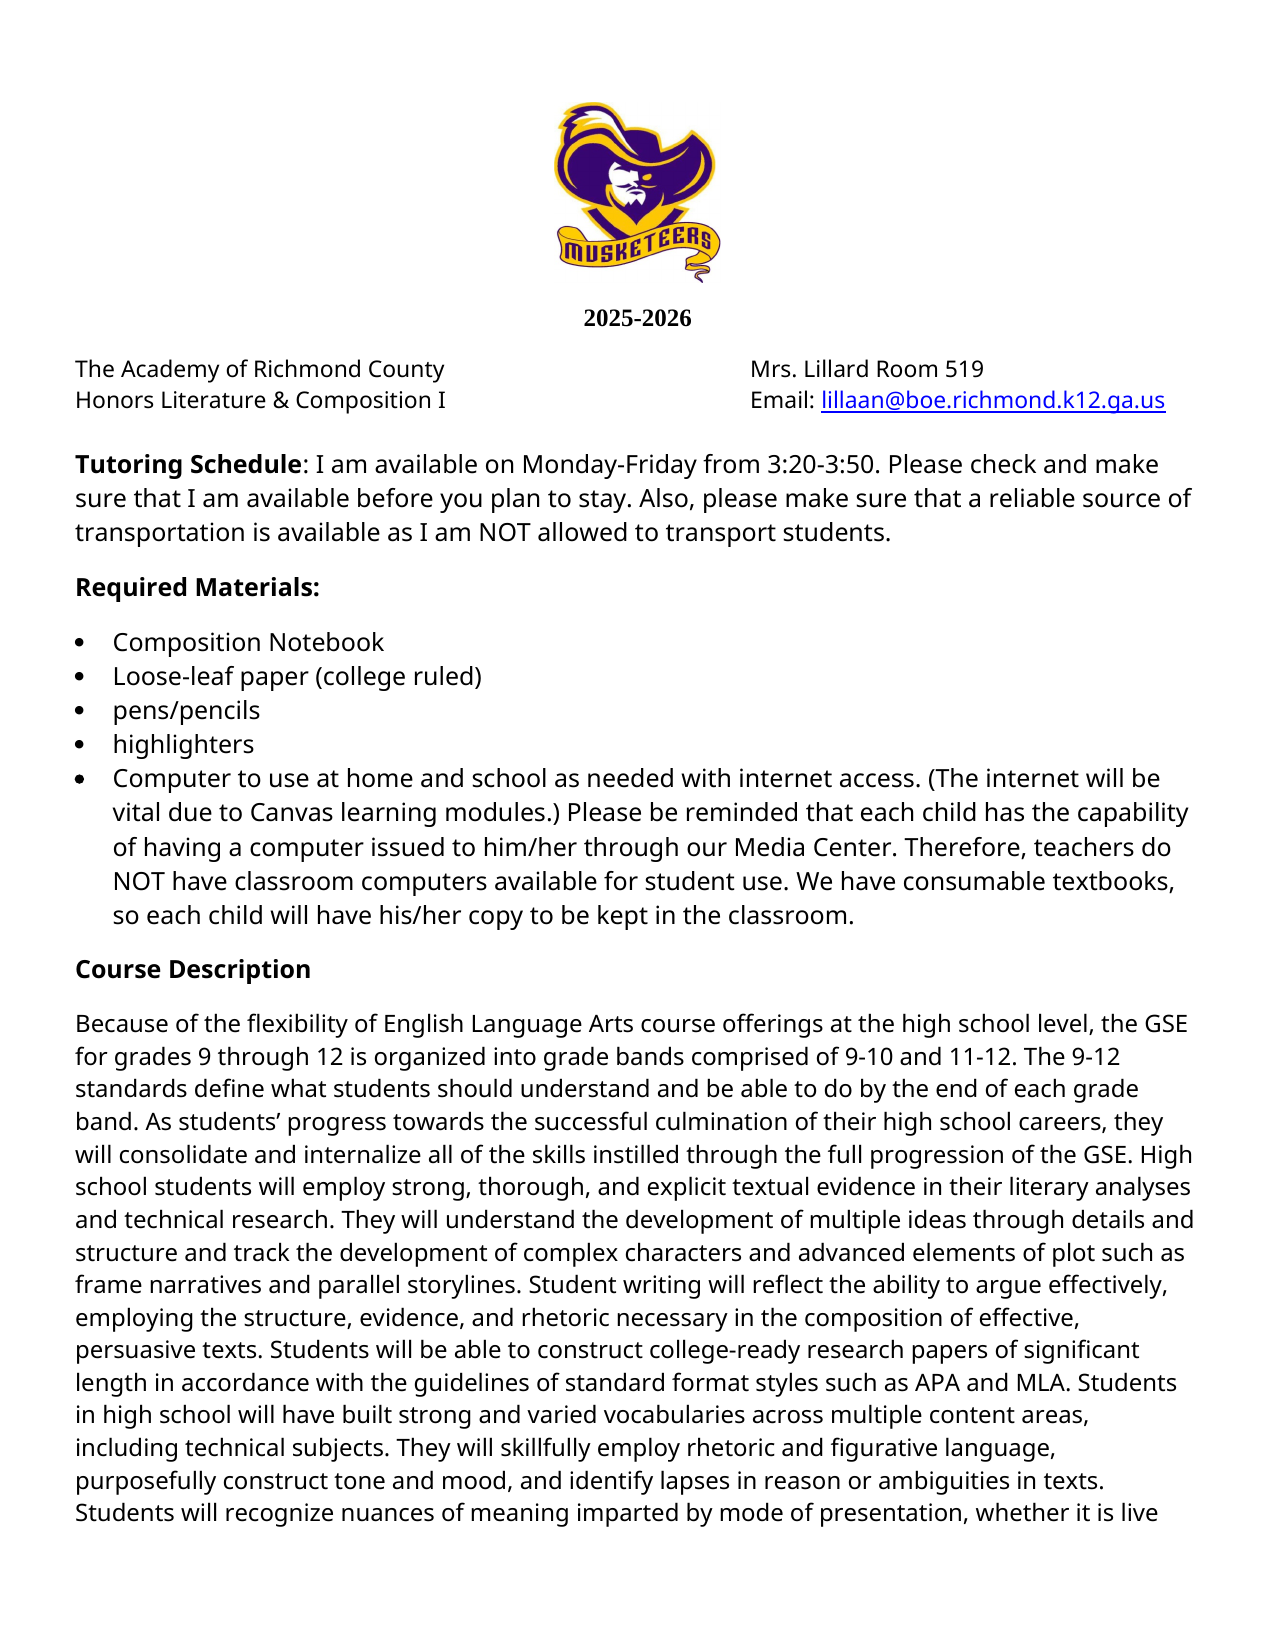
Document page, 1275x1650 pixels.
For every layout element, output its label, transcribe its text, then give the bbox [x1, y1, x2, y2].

text Honors Literature & Composition I Email: lillaan@boe.richmond.k12.ga.us [75, 384, 1200, 416]
text Required Materials: [75, 570, 1200, 604]
list Computer to use at home and school as needed with internet access. (The internet will be vital due to Canvas learning modules.) Please be reminded that each child has the capability of having a computer issued to him/her through our Media Center. Therefore, teachers do NOT have classroom computers available for student use. We have consumable textbooks, so each child will have his/her copy to be kept in the classroom. [75, 761, 1200, 931]
text The Academy of Richmond County Mrs. Lillard Room 519 [75, 353, 1200, 384]
list pens/pencils [75, 693, 1200, 727]
text 2025-2026 [75, 303, 1200, 332]
list Loose-leaf paper (college ruled) [75, 659, 1200, 693]
list Composition Notebook [75, 625, 1200, 659]
list highlighters [75, 727, 1200, 761]
text Tutoring Schedule: I am available on Monday-Friday from 3:20-3:50. Please check and make sure that I am available before you plan to stay. Also, please make sure that a reliable source of transportation is available as I am NOT allowed to transport students. [75, 447, 1200, 549]
picture [554, 102, 721, 283]
text Course Description [75, 952, 1200, 986]
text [75, 1007, 1200, 1529]
